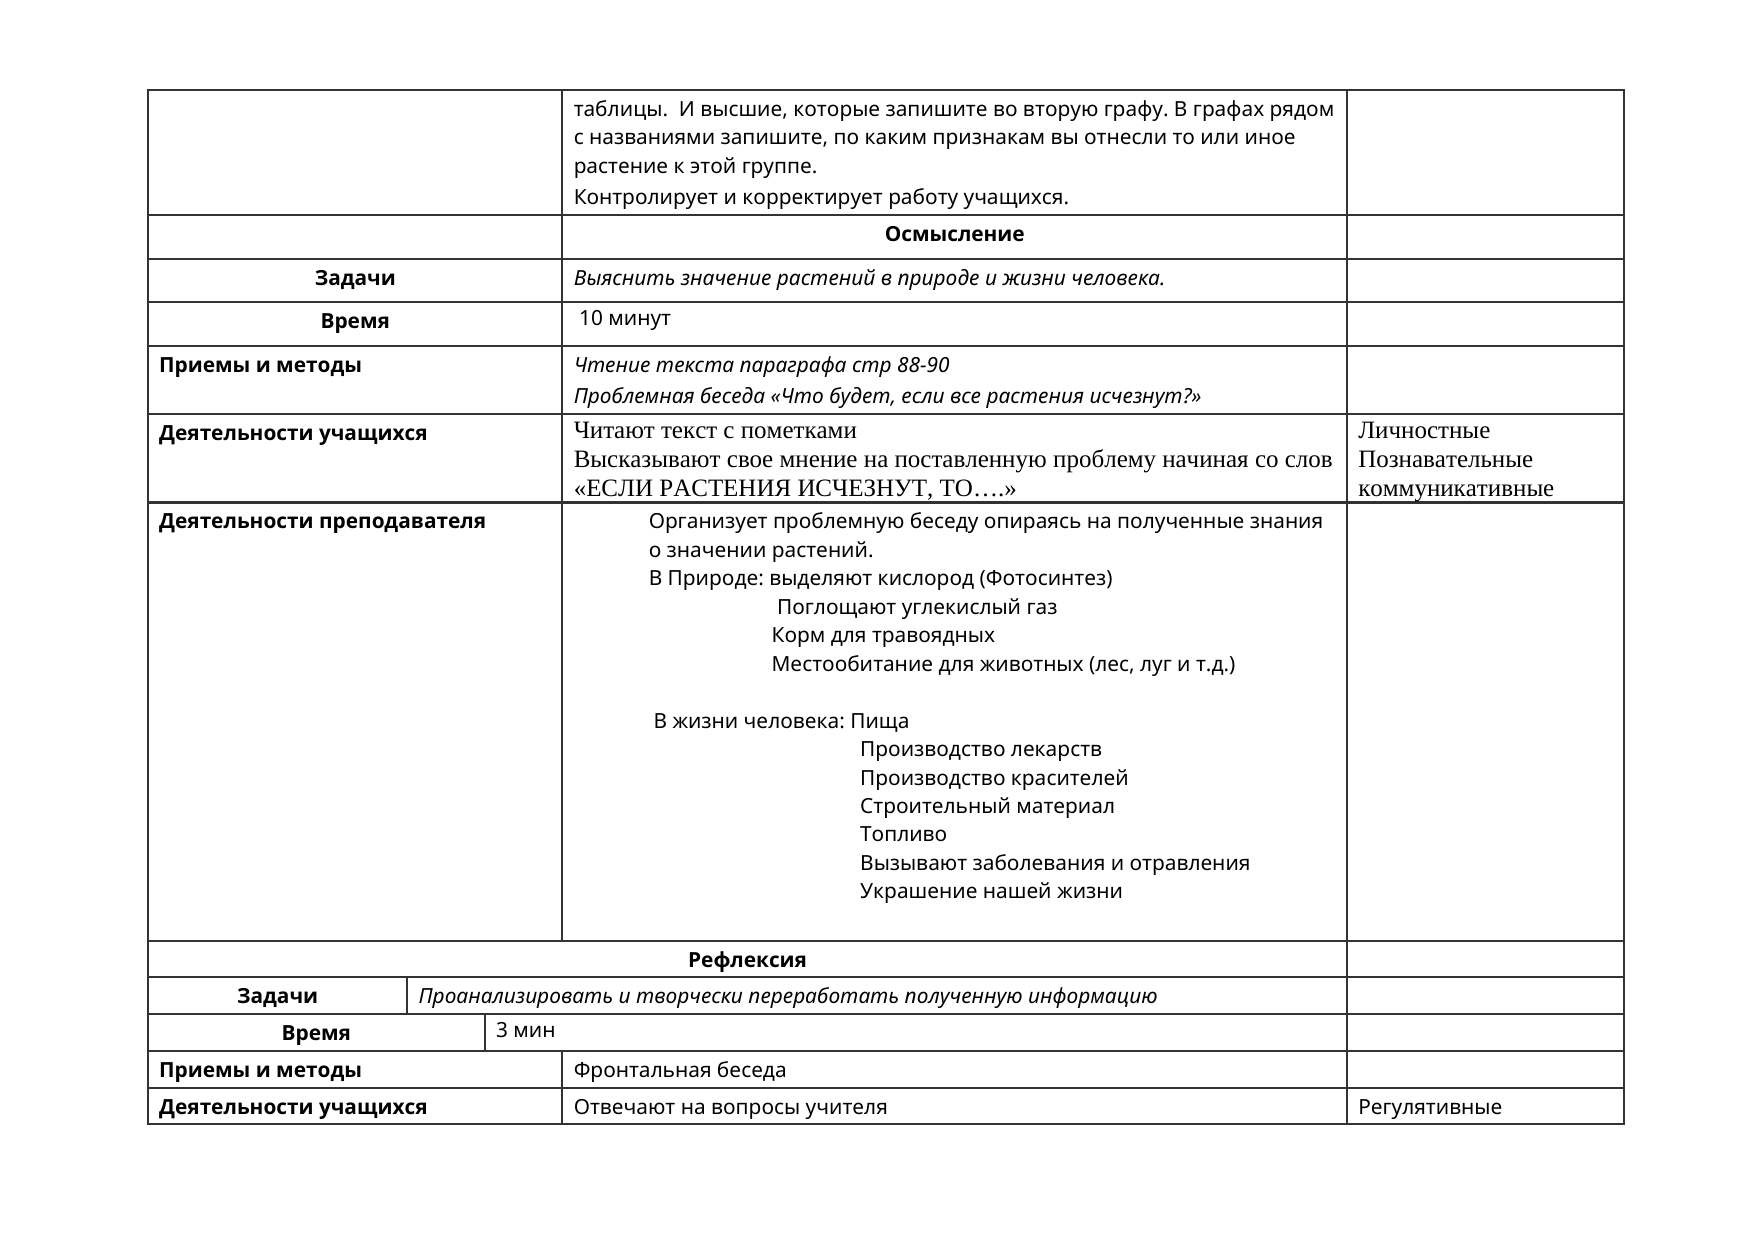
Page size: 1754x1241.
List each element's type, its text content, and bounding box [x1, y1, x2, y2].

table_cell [149, 1089, 561, 1123]
table_cell Проанализировать и творчески переработать полученную информацию [408, 978, 1346, 1013]
table_cell [1348, 347, 1623, 413]
table_cell [1348, 1015, 1623, 1050]
table_cell 3 мин [486, 1015, 1346, 1050]
table_cell [1348, 978, 1623, 1013]
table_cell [149, 91, 561, 214]
table_cell Задачи [149, 978, 406, 1013]
table_cell Фронтальная беседа [563, 1052, 1346, 1087]
table_cell Время [149, 303, 561, 345]
table_cell Деятельности преподавателя [149, 504, 561, 939]
table_cell [1348, 1052, 1623, 1087]
table_cell Выяснить значение растений в природе и жизни человека. [563, 260, 1346, 301]
table_cell Осмысление [563, 216, 1346, 257]
table_cell [1348, 504, 1623, 939]
table_cell Читают текст с пометками Высказывают свое мнение на поставленную проблему начиная со слов «ЕСЛИ РАСТЕНИЯ ИСЧЕЗНУТ, ТО….» [563, 415, 1346, 501]
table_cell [563, 1089, 1346, 1123]
table_cell [1348, 942, 1623, 976]
table_cell [1348, 260, 1623, 301]
table_cell [1348, 216, 1623, 257]
table_cell Деятельности учащихся [149, 415, 561, 501]
table_cell Рефлексия [149, 942, 1346, 976]
table_cell [1348, 303, 1623, 345]
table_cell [1348, 1089, 1623, 1123]
table_cell 10 минут [563, 303, 1346, 345]
table_cell Приемы и методы [149, 1052, 561, 1087]
table_cell Задачи [149, 260, 561, 301]
table_cell Личностные Познавательные коммуникативные [1348, 415, 1623, 501]
table_cell [1348, 91, 1623, 214]
table_cell Организует проблемную беседу опираясь на полученные знания о значении растений. В Природе: выделяют кислород (Фотосинтез) Поглощают углекислый газ Корм для травоядных Местообитание для животных (лес, луг и т.д.) В жизни человека: Пища Производство лекарств Производство красителей Строительный материал Топливо Вызывают заболевания и отравления Украшение нашей жизни [563, 504, 1346, 939]
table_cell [563, 91, 1346, 214]
table_cell Время [149, 1015, 484, 1050]
table_cell [149, 216, 561, 257]
table_cell Чтение текста параграфа стр 88-90 Проблемная беседа «Что будет, если все растения исчезнут?» [563, 347, 1346, 413]
table_cell Приемы и методы [149, 347, 561, 413]
